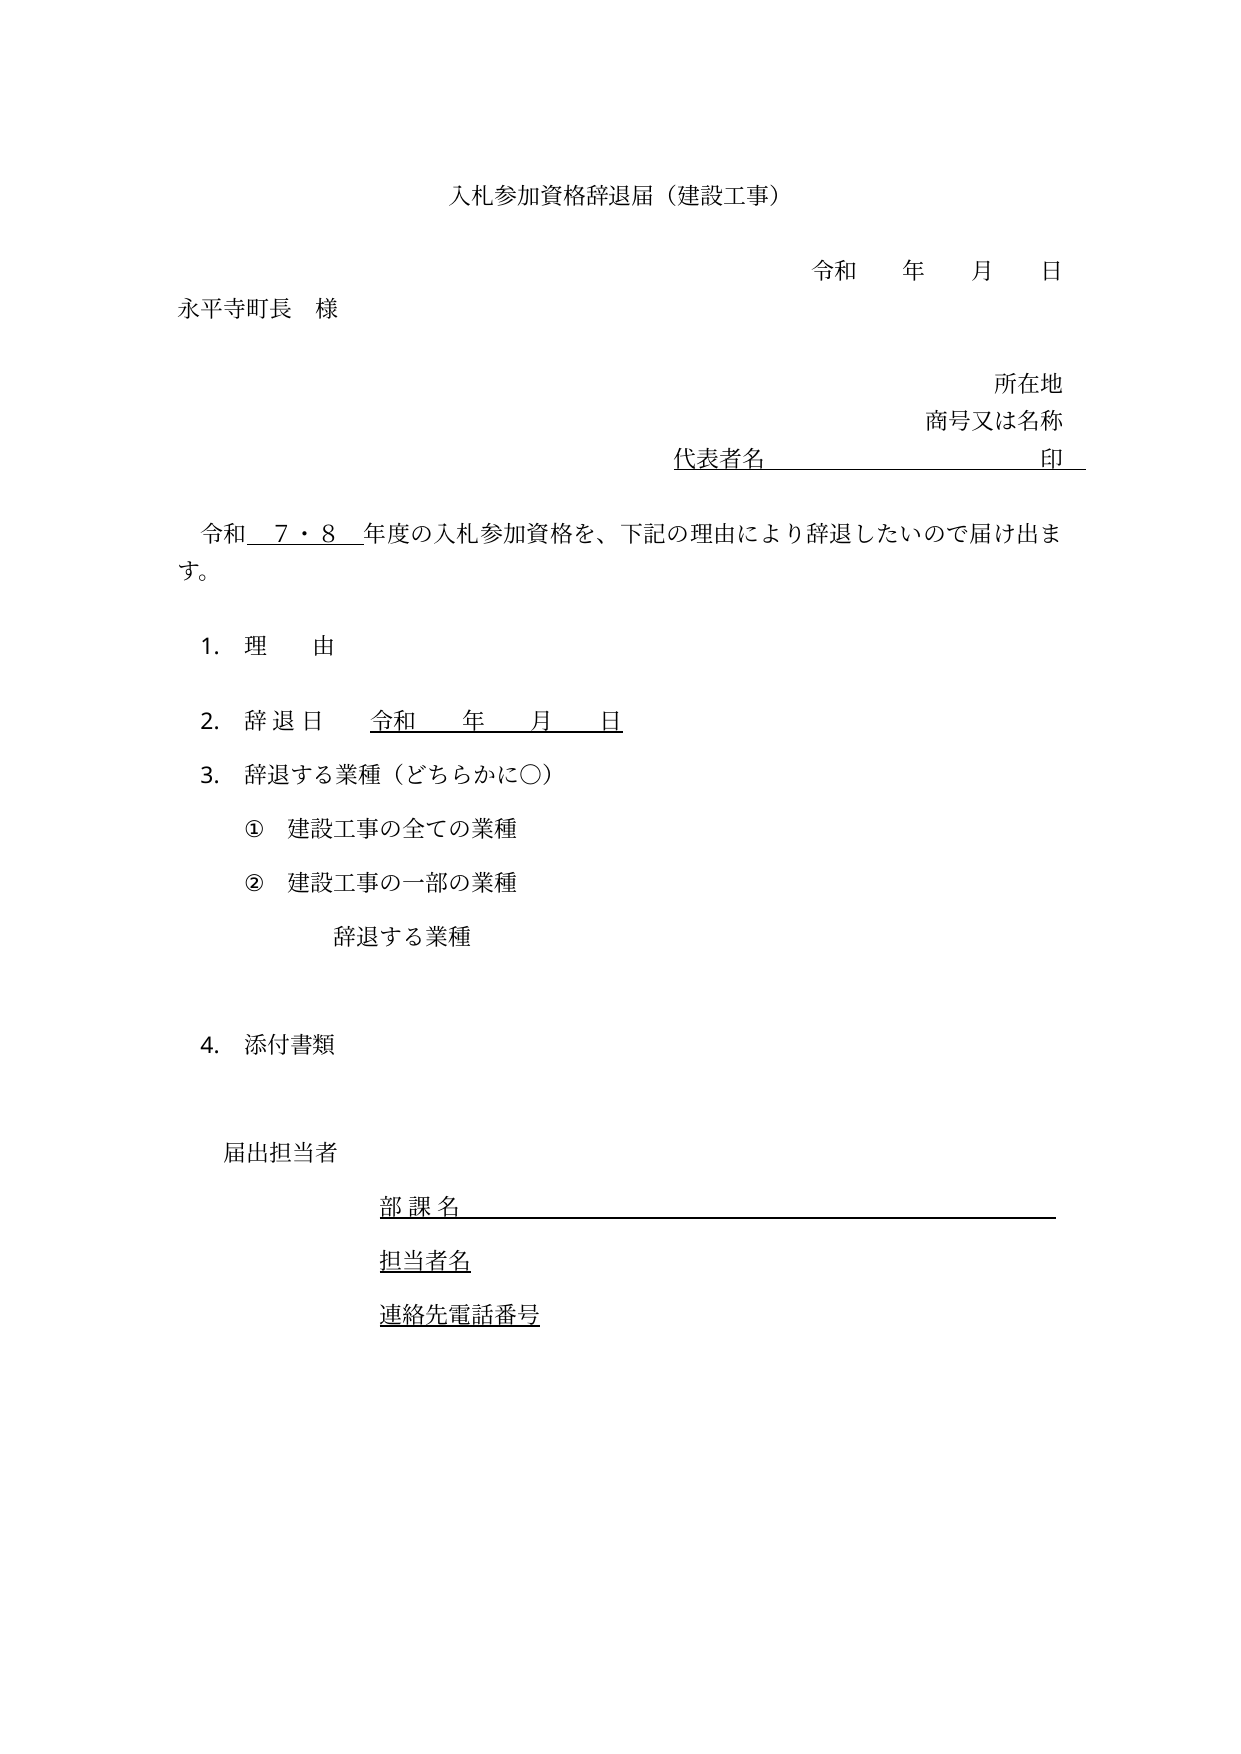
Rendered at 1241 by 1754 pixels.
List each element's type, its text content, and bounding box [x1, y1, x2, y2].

text 所在地 [177, 363, 1063, 401]
text 永平寺町長 様 [177, 288, 1063, 326]
list 理 由 [200, 626, 1063, 663]
text 令和 ７・８ 年度の入札参加資格を、下記の理由により辞退したいので届け出ます。 [177, 513, 1063, 588]
text 代表者名 印 [177, 438, 1063, 476]
list 連絡先電話番号 [288, 1295, 1063, 1332]
list 添付書類 [200, 1025, 1063, 1062]
text 入札参加資格辞退届（建設工事） [177, 176, 1063, 213]
list 建設工事の全ての業種 [244, 809, 1063, 846]
text 商号又は名称 [177, 401, 1063, 438]
list 担当者名 [288, 1241, 1063, 1278]
list 辞退する業種（どちらかに○） [200, 755, 1063, 792]
text 届出担当者 [177, 1133, 1063, 1171]
text 令和 年 月 日 [177, 251, 1063, 288]
list 建設工事の一部の業種 [244, 863, 1063, 901]
list 辞退する業種 [288, 917, 1063, 954]
list 辞 退 日 令和 年 月 日 [200, 701, 1063, 738]
list 部 課 名 [288, 1187, 1063, 1224]
